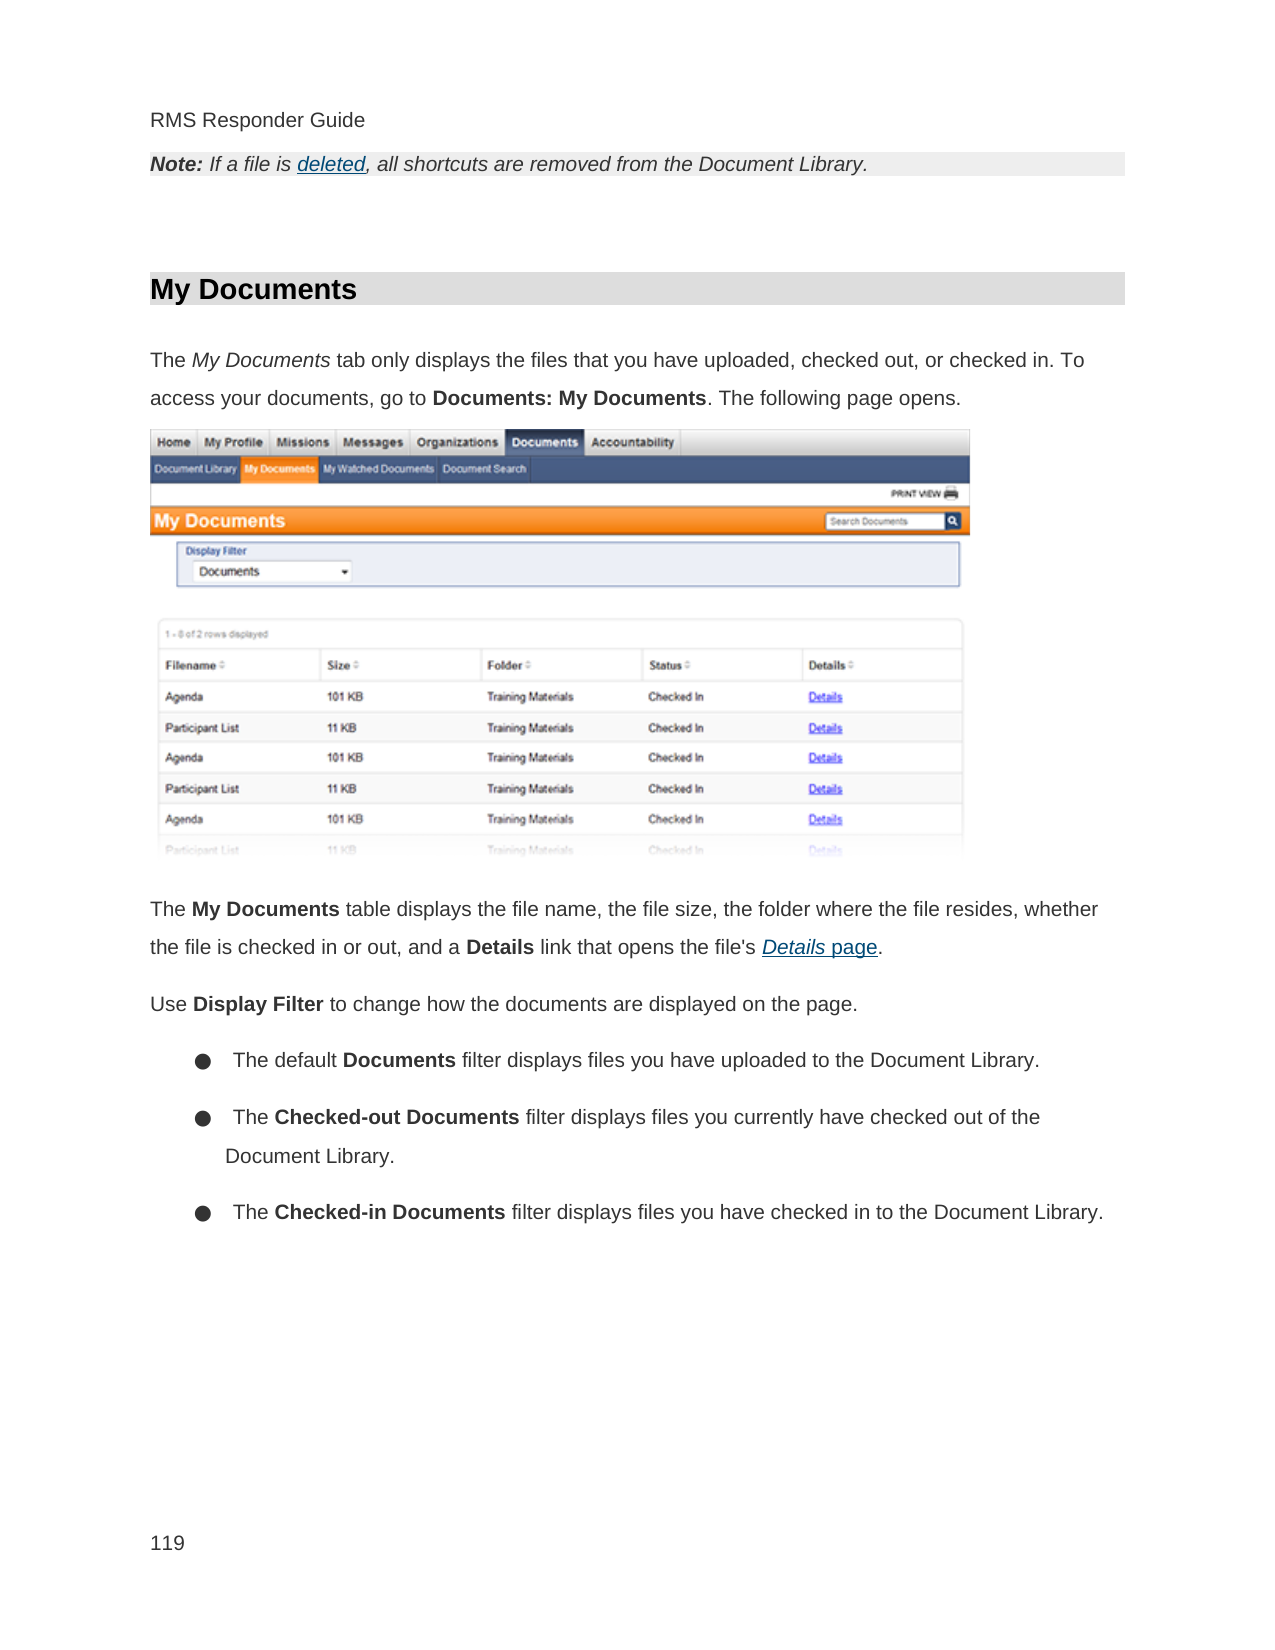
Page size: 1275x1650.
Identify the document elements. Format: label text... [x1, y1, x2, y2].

picture [150, 429, 971, 864]
text ● The Checked-out Documents filter displays files you currently have checked out of the Document Library. [194, 1093, 1125, 1168]
text ● The Checked-in Documents filter displays files you have checked in to the Document Library. [194, 1188, 1125, 1225]
text Note: If a file is deleted, all shortcuts are removed from the Document Library. [150, 152, 1125, 176]
text ● The default Documents filter displays files you have uploaded to the Document Library. [194, 1036, 1125, 1073]
text The My Documents table displays the file name, the file size, the folder where the file resides, whether the file is checked in or out, and a Details link that opens the file's Details page. [150, 883, 1125, 958]
subtitle My Documents [150, 272, 1125, 305]
text Use Display Filter to change how the documents are displayed on the page. [150, 978, 1125, 1016]
text The My Documents tab only displays the files that you have uploaded, checked out, or checked in. To access your documents, go to Documents: My Documents. The following page opens. [150, 334, 1125, 409]
